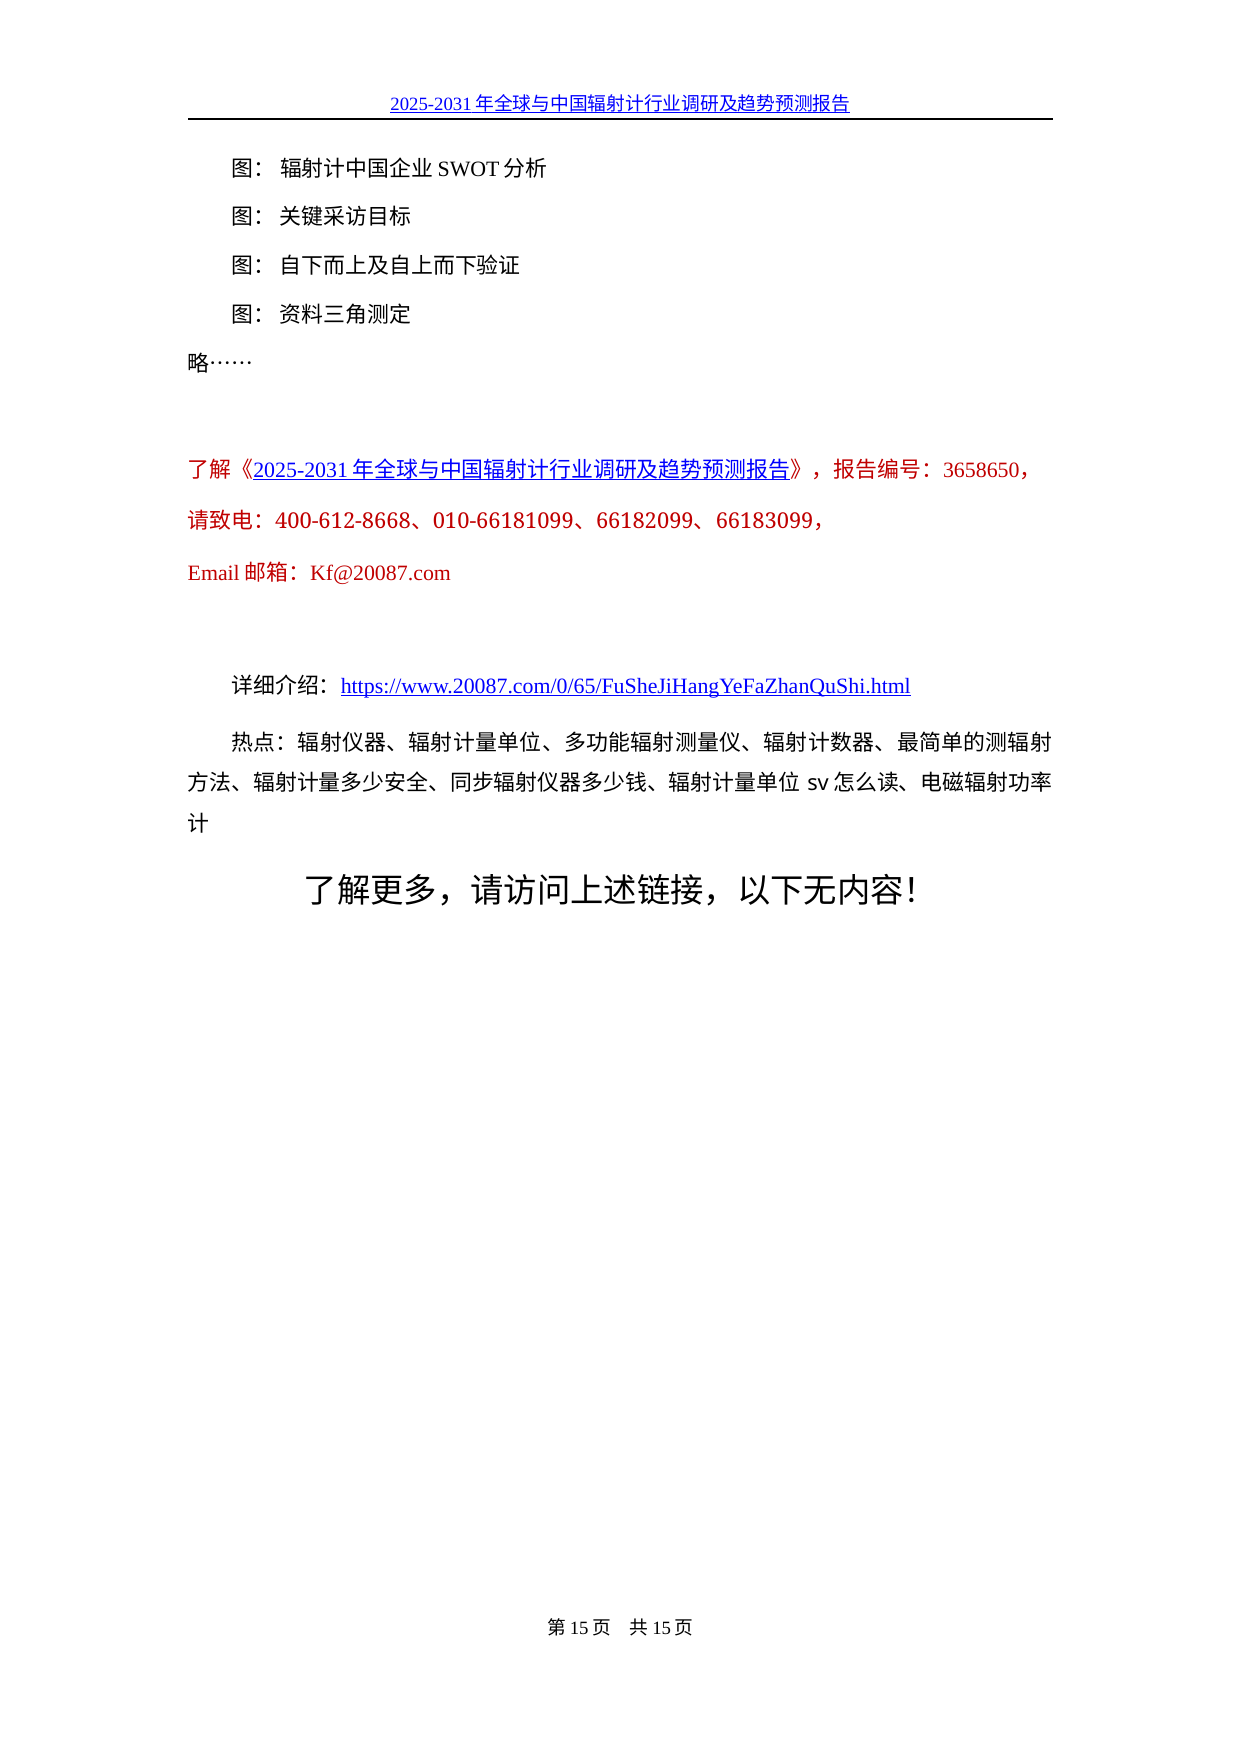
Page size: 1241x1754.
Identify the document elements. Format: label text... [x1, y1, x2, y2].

text 请致电：400-612-8668、010-66181099、66182099、66183099， [187, 503, 1053, 536]
text 详细介绍：https://www.20087.com/0/65/FuSheJiHangYeFaZhanQuShi.html [187, 668, 1053, 700]
text 了解《2025-2031年全球与中国辐射计行业调研及趋势预测报告》，报告编号：3658650， [187, 452, 1053, 484]
text 热点：辐射仪器、辐射计量单位、多功能辐射测量仪、辐射计数器、最简单的测辐射方法、辐射计量多少安全、同步辐射仪器多少钱、辐射计量单位sv怎么读、电磁辐射功率计 [187, 724, 1053, 838]
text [187, 150, 1053, 378]
text Email邮箱：Kf@20087.com [187, 555, 1053, 587]
title 了解更多，请访问上述链接，以下无内容！ [187, 856, 1053, 921]
